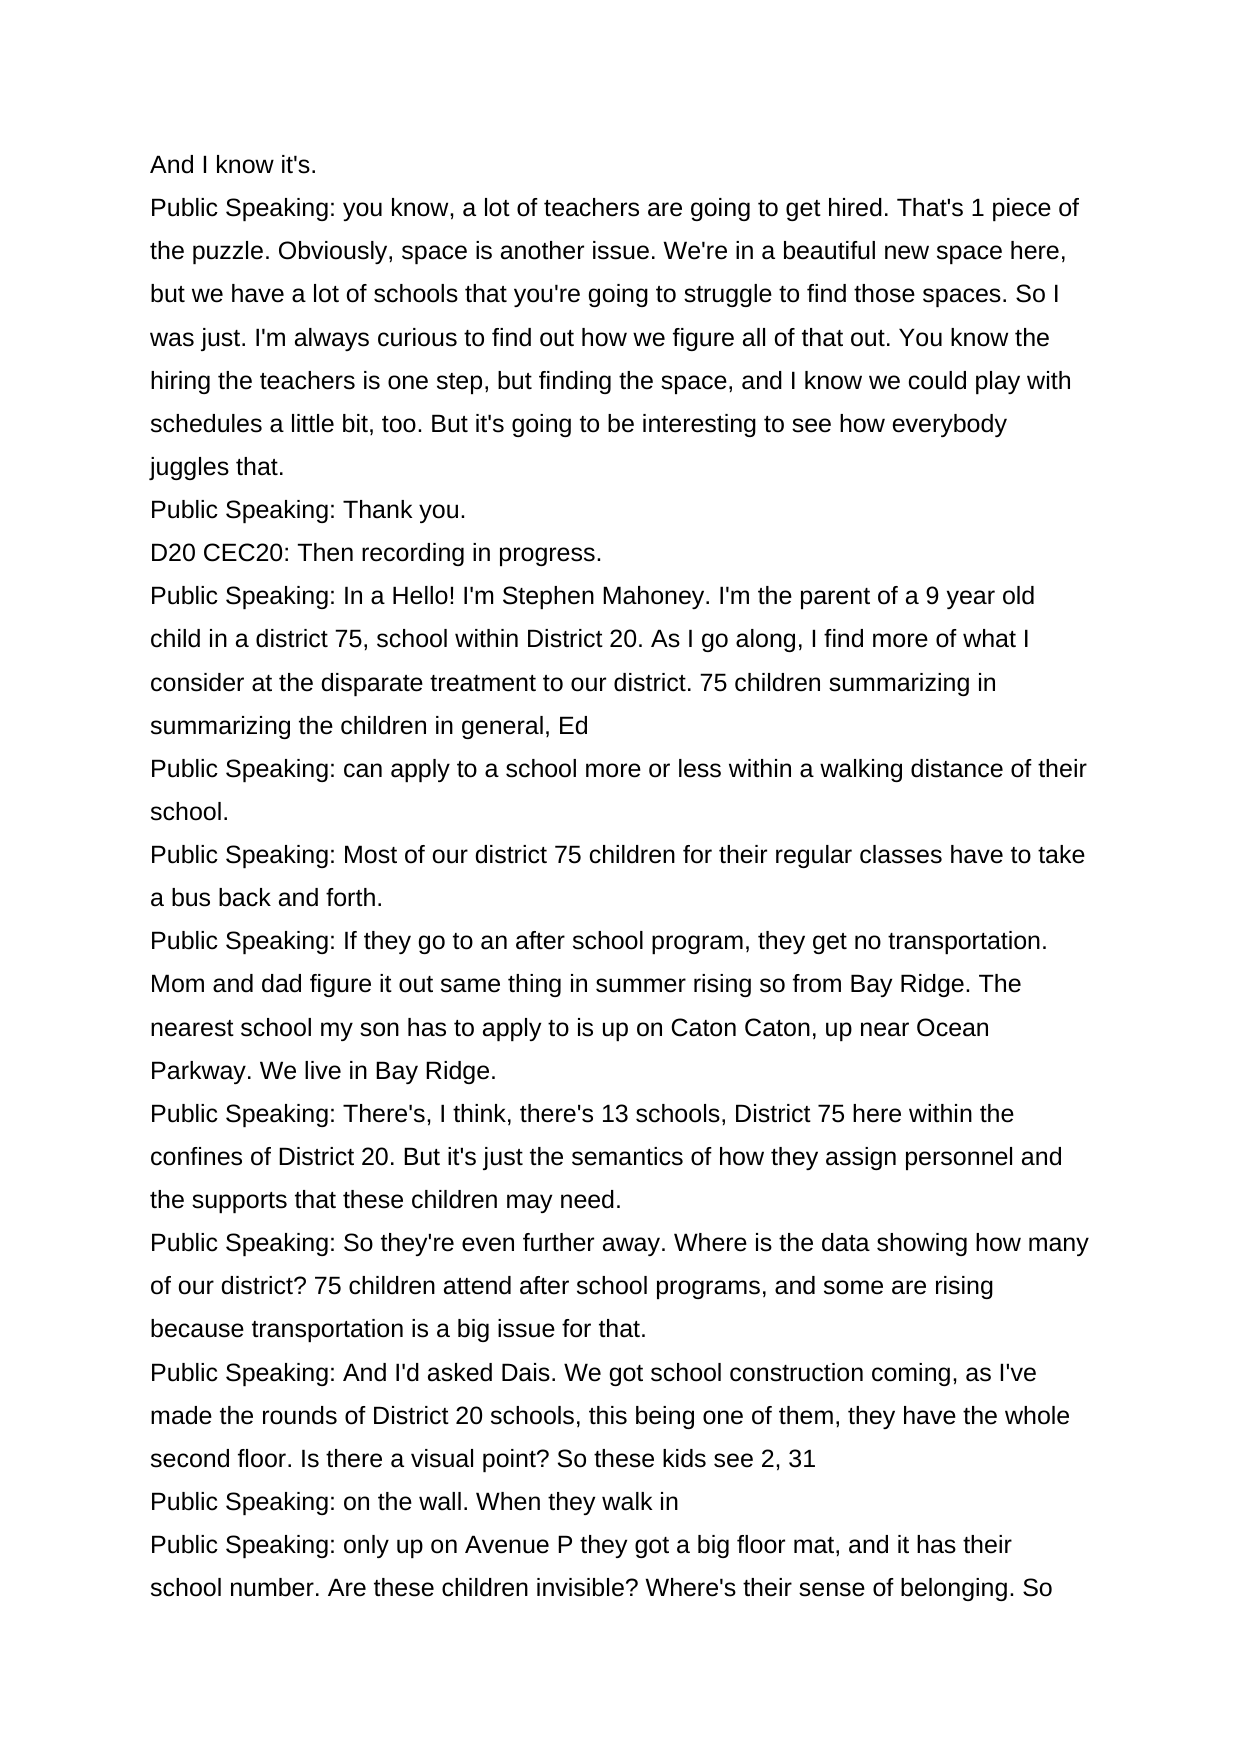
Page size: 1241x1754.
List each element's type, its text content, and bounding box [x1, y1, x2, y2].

text Public Speaking: And I'd asked Dais. We got school construction coming, as I've made the rounds of District 20 schools, this being one of them, they have the whole second floor. Is there a visual point? So these kids see 2, 31 [150, 1357, 1090, 1472]
text Public Speaking: If they go to an after school program, they get no transportation. Mom and dad figure it out same thing in summer rising so from Bay Ridge. The nearest school my son has to apply to is up on Caton Caton, up near Ocean Parkway. We live in Bay Ridge. [150, 926, 1090, 1084]
text D20 CEC20: Then recording in progress. [150, 538, 1090, 567]
text Public Speaking: So they're even further away. Where is the data showing how many of our district? 75 children attend after school programs, and some are rising because transportation is a big issue for that. [150, 1228, 1090, 1343]
text Public Speaking: In a Hello! I'm Stephen Mahoney. I'm the parent of a 9 year old child in a district 75, school within District 20. As I go along, I find more of what I consider at the disparate treatment to our district. 75 children summarizing in summarizing the children in general, Ed [150, 581, 1090, 739]
text Public Speaking: can apply to a school more or less within a walking distance of their school. [150, 754, 1090, 826]
text Public Speaking: There's, I think, there's 13 schools, District 75 here within the confines of District 20. But it's just the semantics of how they assign personnel and the supports that these children may need. [150, 1099, 1090, 1214]
text Public Speaking: Thank you. [150, 495, 1090, 524]
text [150, 1530, 1090, 1602]
text Public Speaking: Most of our district 75 children for their regular classes have to take a bus back and forth. [150, 840, 1090, 912]
text Public Speaking: you know, a lot of teachers are going to get hired. That's 1 piece of the puzzle. Obviously, space is another issue. We're in a beautiful new space here, but we have a lot of schools that you're going to struggle to find those spaces. So I was just. I'm always curious to find out how we figure all of that out. You know the hiring the teachers is one step, but finding the space, and I know we could play with schedules a little bit, too. But it's going to be interesting to see how everybody juggles that. [150, 193, 1090, 481]
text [150, 150, 1090, 179]
text Public Speaking: on the wall. When they walk in [150, 1487, 1090, 1516]
